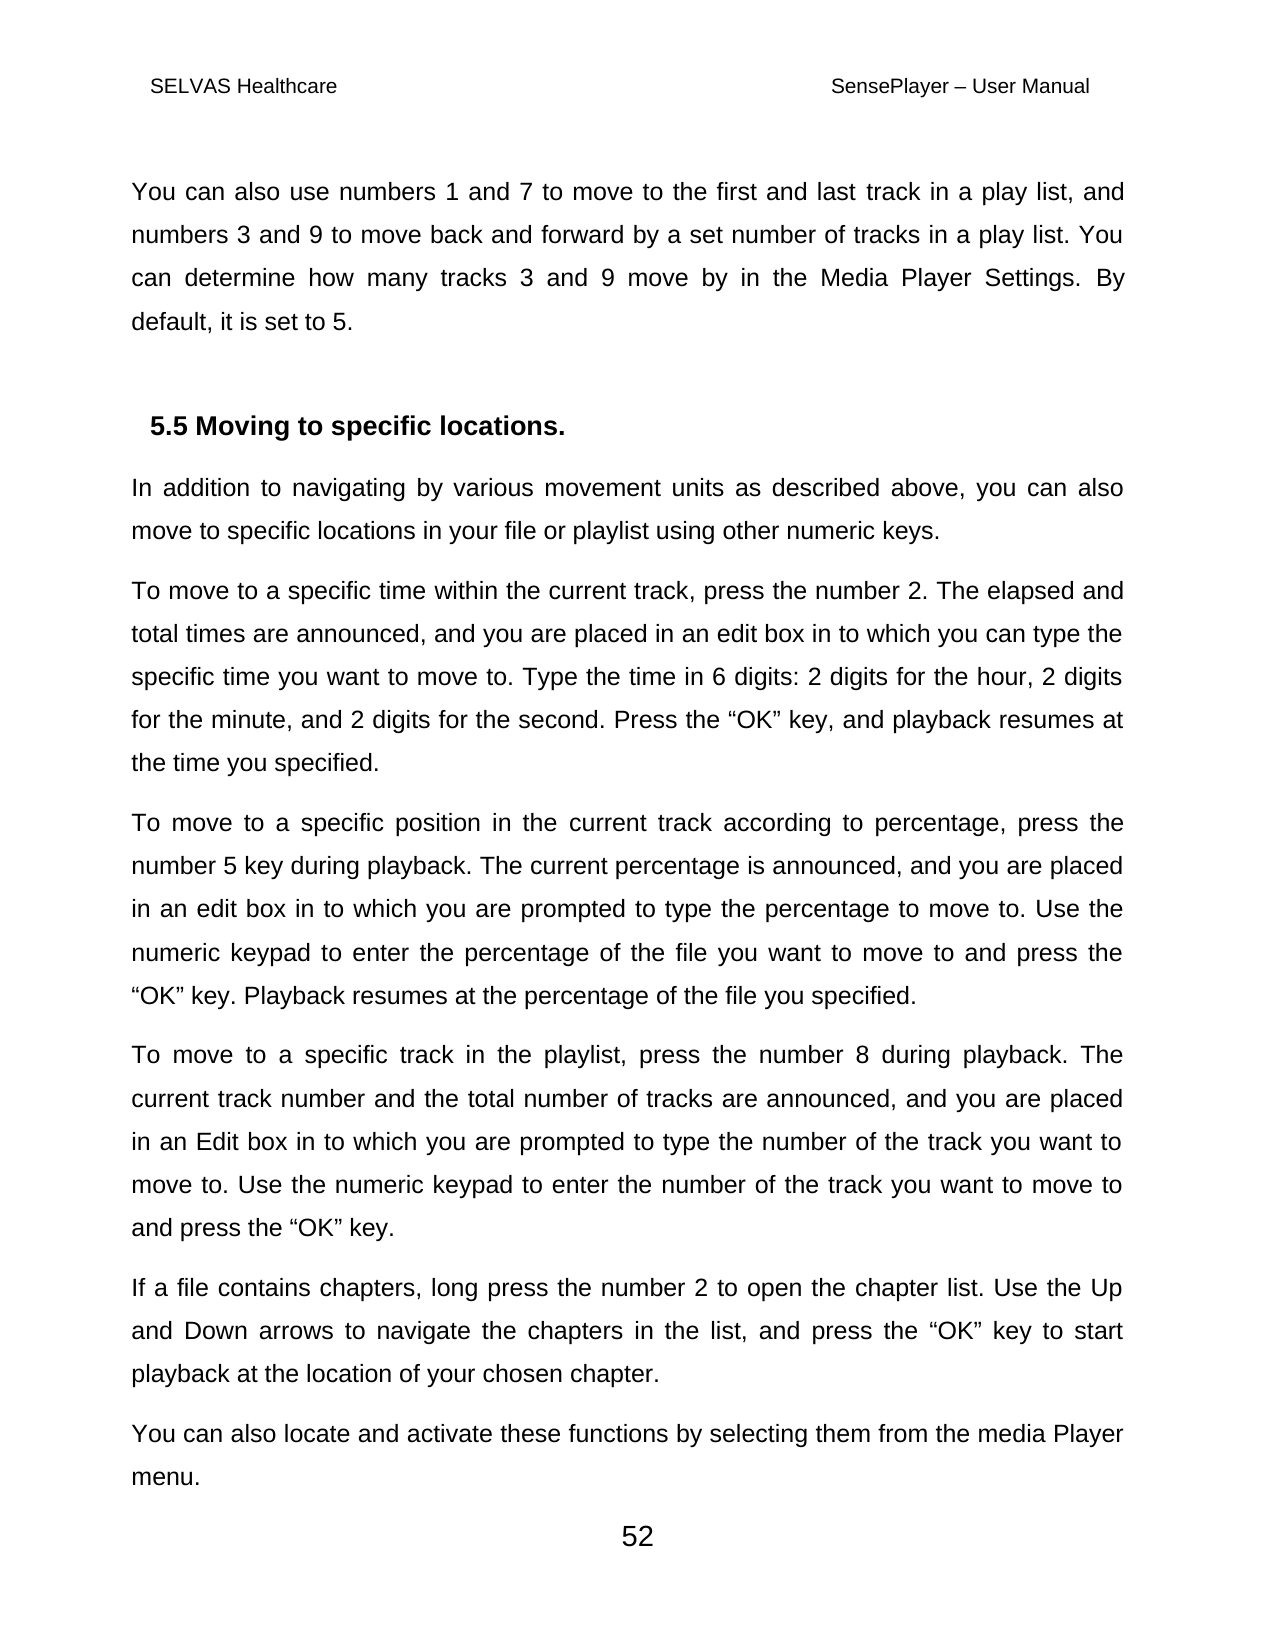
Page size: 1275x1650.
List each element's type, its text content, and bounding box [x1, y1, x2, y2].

text You can also use numbers 1 and 7 to move to the first and last track in a play list, and numbers 3 and 9 to move back and forward by a set number of tracks in a play list. You can determine how many tracks 3 and 9 move by in the Media Player Settings. By default, it is set to 5. [131, 177, 1125, 335]
text To move to a specific track in the playlist, press the number 8 during playback. The current track number and the total number of tracks are announced, and you are placed in an Edit box in to which you are prompted to type the number of the track you want to move to. Use the numeric keypad to enter the number of the track you want to move to and press the “OK” key. [131, 1041, 1125, 1242]
text You can also locate and activate these functions by selecting them from the media Player menu. [131, 1419, 1125, 1491]
text If a file contains chapters, long press the number 2 to open the chapter list. Use the Up and Down arrows to navigate the chapters in the list, and press the “OK” key to start playback at the location of your chosen chapter. [131, 1273, 1125, 1388]
subtitle 5.5 Moving to specific locations. [150, 409, 1125, 441]
text In addition to navigating by various movement units as described above, you can also move to specific locations in your file or playlist using other numeric keys. [131, 473, 1125, 545]
text To move to a specific position in the current track according to percentage, press the number 5 key during playback. The current percentage is announced, and you are placed in an edit box in to which you are prompted to type the percentage to move to. Use the numeric keypad to enter the percentage of the file you want to move to and press the “OK” key. Playback resumes at the percentage of the file you specified. [131, 808, 1125, 1009]
text To move to a specific time within the current track, press the number 2. The elapsed and total times are announced, and you are placed in an edit box in to which you can type the specific time you want to move to. Type the time in 6 digits: 2 digits for the hour, 2 digits for the minute, and 2 digits for the second. Press the “OK” key, and playback resumes at the time you specified. [131, 576, 1125, 777]
